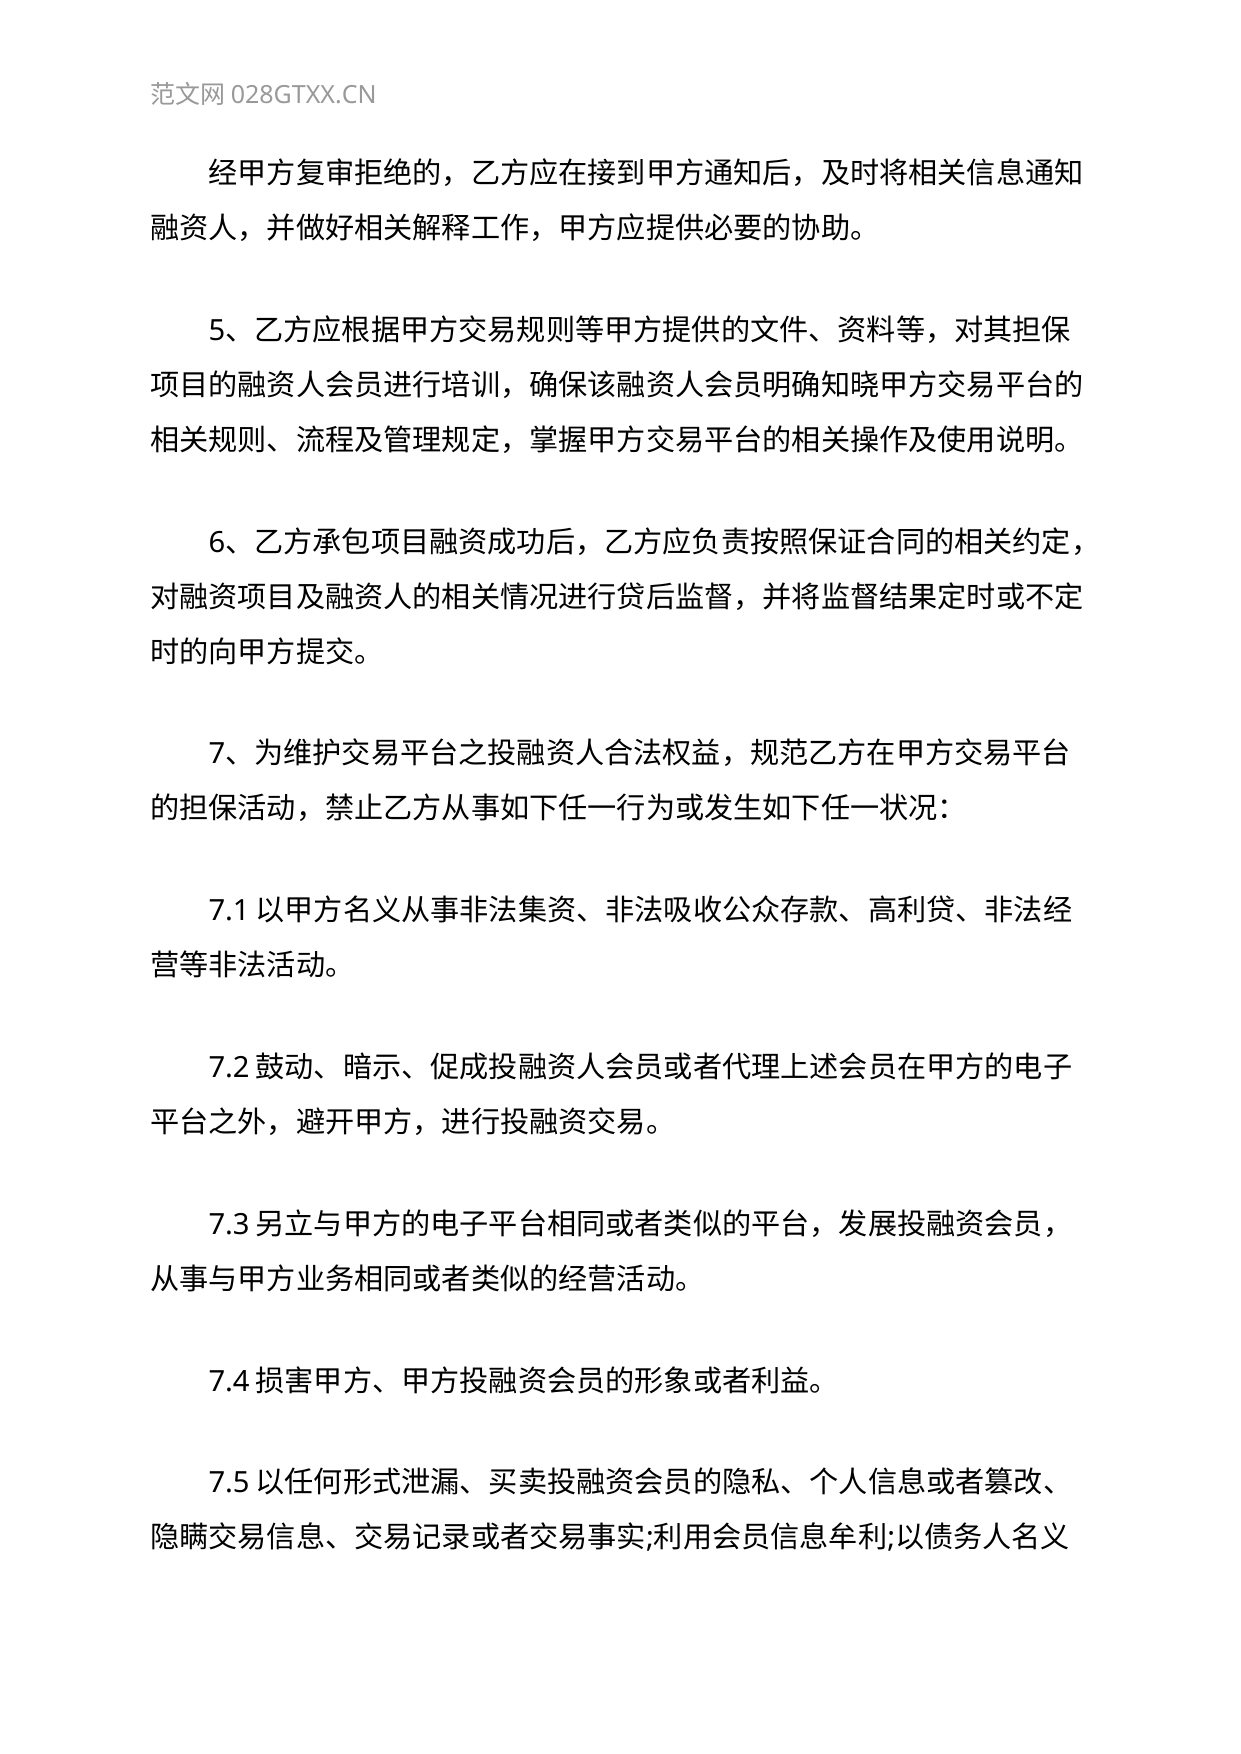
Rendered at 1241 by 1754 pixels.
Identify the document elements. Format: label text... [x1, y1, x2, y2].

text 经甲方复审拒绝的，乙方应在接到甲方通知后，及时将相关信息通知融资人，并做好相关解释工作，甲方应提供必要的协助。 [150, 150, 1090, 247]
text 7.2鼓动、暗示、促成投融资人会员或者代理上述会员在甲方的电子平台之外，避开甲方，进行投融资交易。 [150, 1043, 1090, 1141]
text 5、乙方应根据甲方交易规则等甲方提供的文件、资料等，对其担保项目的融资人会员进行培训，确保该融资人会员明确知晓甲方交易平台的相关规则、流程及管理规定，掌握甲方交易平台的相关操作及使用说明。 [150, 307, 1090, 459]
text 7.4损害甲方、甲方投融资会员的形象或者利益。 [150, 1357, 1090, 1399]
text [150, 1459, 1090, 1556]
text 7.1以甲方名义从事非法集资、非法吸收公众存款、高利贷、非法经营等非法活动。 [150, 887, 1090, 984]
text 7、为维护交易平台之投融资人合法权益，规范乙方在甲方交易平台的担保活动，禁止乙方从事如下任一行为或发生如下任一状况： [150, 730, 1090, 827]
text 7.3另立与甲方的电子平台相同或者类似的平台，发展投融资会员，从事与甲方业务相同或者类似的经营活动。 [150, 1200, 1090, 1298]
text 6、乙方承包项目融资成功后，乙方应负责按照保证合同的相关约定，对融资项目及融资人的相关情况进行贷后监督，并将监督结果定时或不定时的向甲方提交。 [150, 518, 1090, 671]
